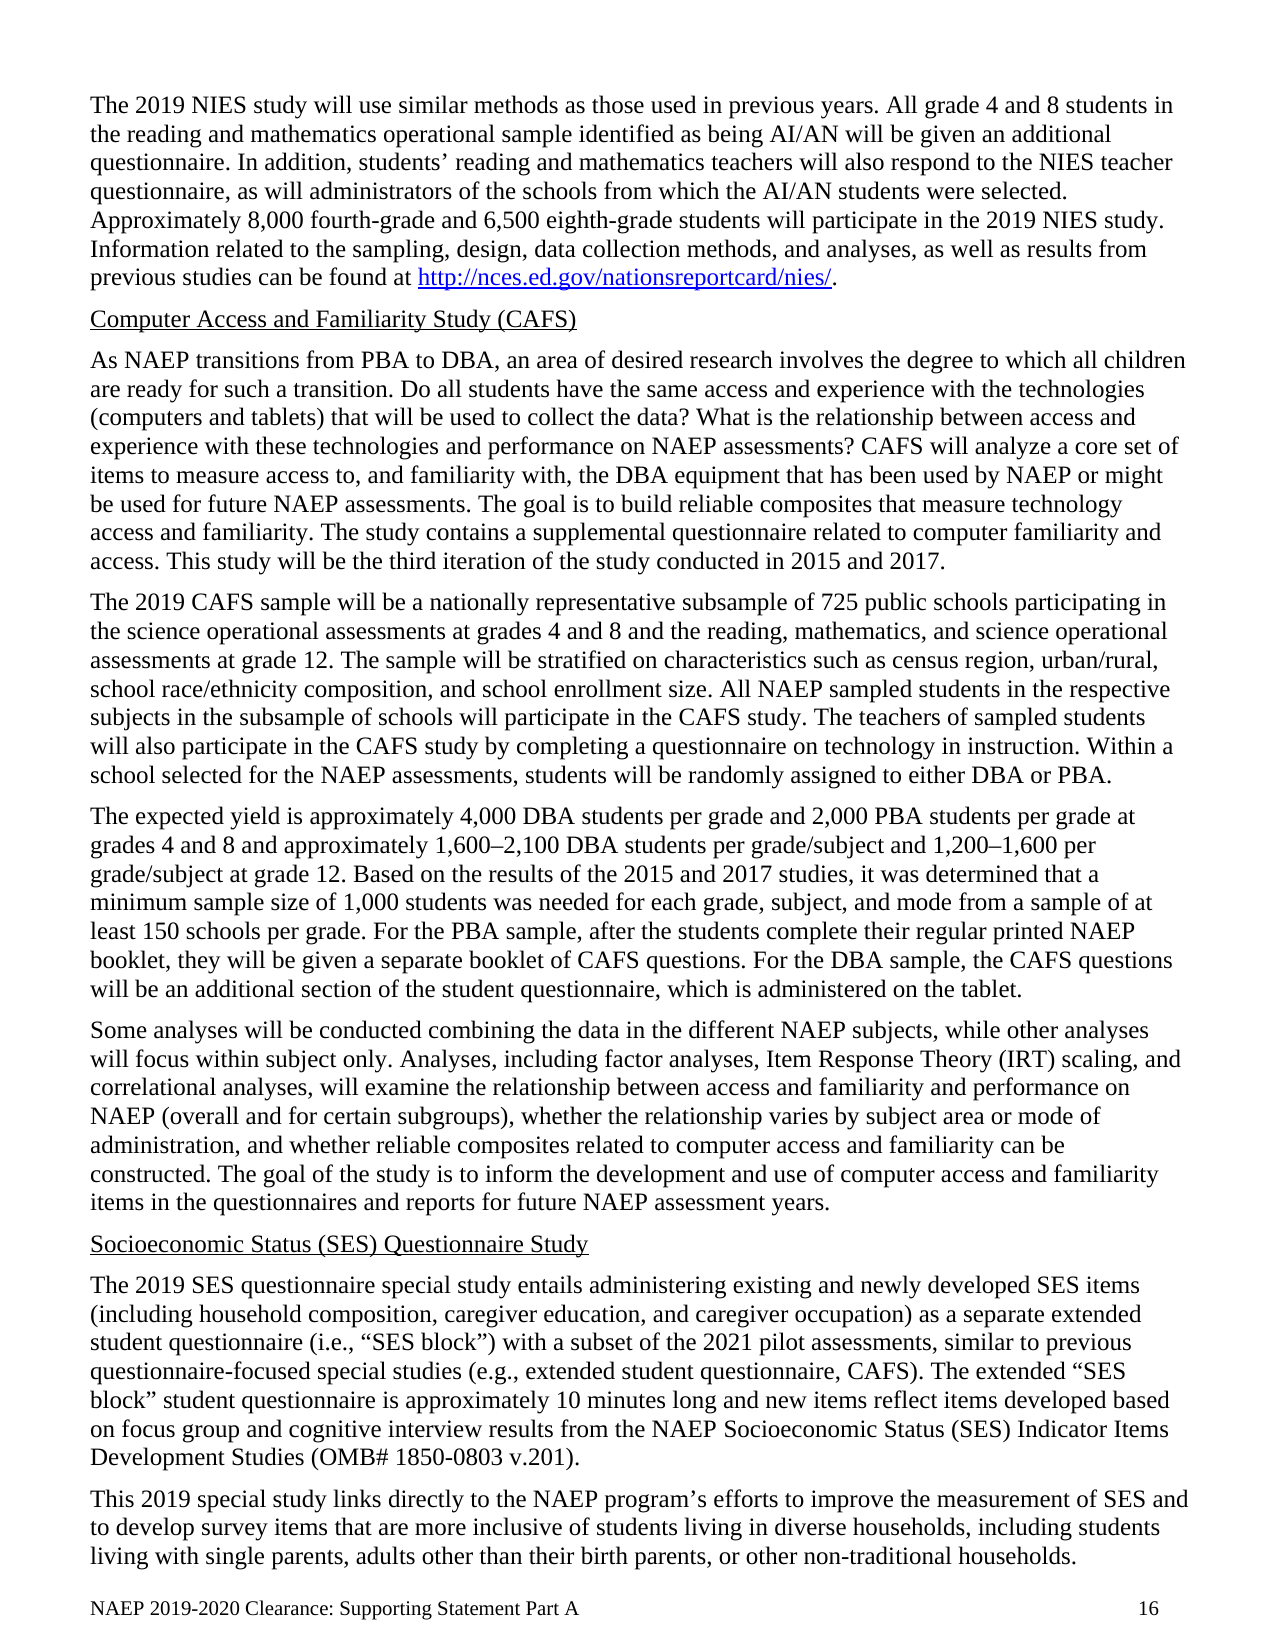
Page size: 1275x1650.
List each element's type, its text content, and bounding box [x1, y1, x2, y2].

text Some analyses will be conducted combining the data in the different NAEP subjects, while other analyses will focus within subject only. Analyses, including factor analyses, Item Response Theory (IRT) scaling, and correlational analyses, will examine the relationship between access and familiarity and performance on NAEP (overall and for certain subgroups), whether the relationship varies by subject area or mode of administration, and whether reliable composites related to computer access and familiarity can be constructed. The goal of the study is to inform the development and use of computer access and familiarity items in the questionnaires and reports for future NAEP assessment years. [90, 1015, 1191, 1216]
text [90, 1484, 1191, 1570]
text The 2019 SES questionnaire special study entails administering existing and newly developed SES items (including household composition, caregiver education, and caregiver occupation) as a separate extended student questionnaire (i.e., “SES block”) with a subset of the 2021 pilot assessments, similar to previous questionnaire-focused special studies (e.g., extended student questionnaire, CAFS). The extended “SES block” student questionnaire is approximately 10 minutes long and new items reflect items developed based on focus group and cognitive interview results from the NAEP Socioeconomic Status (SES) Indicator Items Development Studies (OMB# 1850-0803 v.201). [90, 1270, 1191, 1471]
text The 2019 NIES study will use similar methods as those used in previous years. All grade 4 and 8 students in the reading and mathematics operational sample identified as being AI/AN will be given an additional questionnaire. In addition, students’ reading and mathematics teachers will also respond to the NIES teacher questionnaire, as will administrators of the schools from which the AI/AN students were selected. Approximately 8,000 fourth-grade and 6,500 eighth-grade students will participate in the 2019 NIES study. Information related to the sampling, design, data collection methods, and analyses, as well as results from previous studies can be found at http://nces.ed.gov/nationsreportcard/nies/. [90, 90, 1191, 291]
subtitle Socioeconomic Status (SES) Questionnaire Study [90, 1229, 1191, 1257]
text The 2019 CAFS sample will be a nationally representative subsample of 725 public schools participating in the science operational assessments at grades 4 and 8 and the reading, mathematics, and science operational assessments at grade 12. The sample will be stratified on characteristics such as census region, urban/rural, school race/ethnicity composition, and school enrollment size. All NAEP sampled students in the respective subjects in the subsample of schools will participate in the CAFS study. The teachers of sampled students will also participate in the CAFS study by completing a questionnaire on technology in instruction. Within a school selected for the NAEP assessments, students will be randomly assigned to either DBA or PBA. [90, 587, 1191, 789]
subtitle Computer Access and Familiarity Study (CAFS) [90, 304, 1191, 332]
text As NAEP transitions from PBA to DBA, an area of desired research involves the degree to which all children are ready for such a transition. Do all students have the same access and experience with the technologies (computers and tablets) that will be used to collect the data? What is the relationship between access and experience with these technologies and performance on NAEP assessments? CAFS will analyze a core set of items to measure access to, and familiarity with, the DBA equipment that has been used by NAEP or might be used for future NAEP assessments. The goal is to build reliable composites that measure technology access and familiarity. The study contains a supplemental questionnaire related to computer familiarity and access. This study will be the third iteration of the study conducted in 2015 and 2017. [90, 345, 1191, 575]
text The expected yield is approximately 4,000 DBA students per grade and 2,000 PBA students per grade at grades 4 and 8 and approximately 1,600–2,100 DBA students per grade/subject and 1,200–1,600 per grade/subject at grade 12. Based on the results of the 2015 and 2017 studies, it was determined that a minimum sample size of 1,000 students was needed for each grade, subject, and mode from a sample of at least 150 schools per grade. For the PBA sample, after the students complete their regular printed NAEP booklet, they will be given a separate booklet of CAFS questions. For the DBA sample, the CAFS questions will be an additional section of the student questionnaire, which is administered on the tablet. [90, 801, 1191, 1002]
